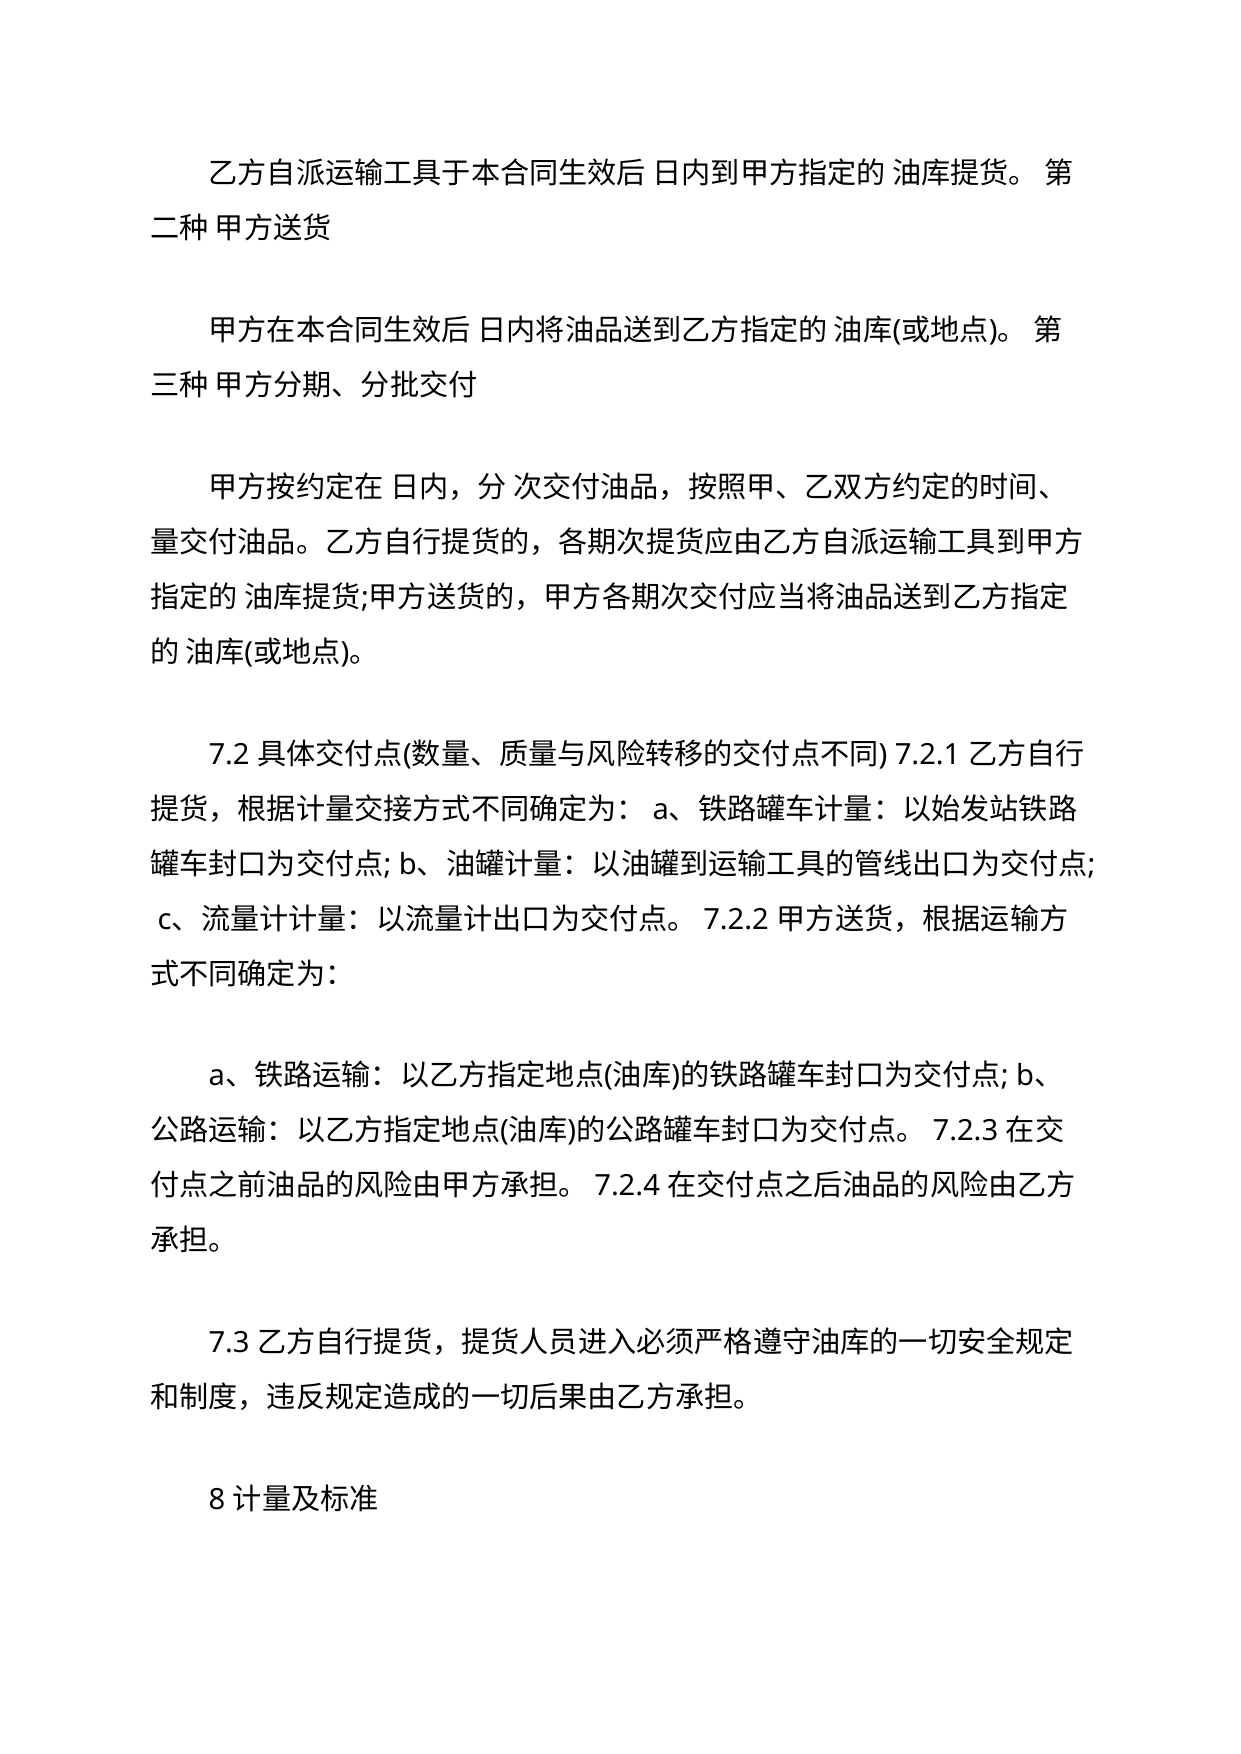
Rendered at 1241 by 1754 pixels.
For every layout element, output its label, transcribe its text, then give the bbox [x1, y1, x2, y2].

text 8 计量及标准 [150, 1476, 1090, 1518]
text 甲方在本合同生效后 日内将油品送到乙方指定的 油库(或地点)。 第三种 甲方分期、分批交付 [150, 307, 1090, 404]
text 甲方按约定在 日内，分 次交付油品，按照甲、乙双方约定的时间、量交付油品。乙方自行提货的，各期次提货应由乙方自派运输工具到甲方指定的 油库提货;甲方送货的，甲方各期次交付应当将油品送到乙方指定的 油库(或地点)。 [150, 463, 1090, 671]
text 7.3 乙方自行提货，提货人员进入必须严格遵守油库的一切安全规定和制度，违反规定造成的一切后果由乙方承担。 [150, 1319, 1090, 1416]
text a、铁路运输：以乙方指定地点(油库)的铁路罐车封口为交付点; b、公路运输：以乙方指定地点(油库)的公路罐车封口为交付点。 7.2.3 在交付点之前油品的风险由甲方承担。 7.2.4 在交付点之后油品的风险由乙方承担。 [150, 1052, 1090, 1259]
text 乙方自派运输工具于本合同生效后 日内到甲方指定的 油库提货。 第二种 甲方送货 [150, 150, 1090, 247]
text 7.2 具体交付点(数量、质量与风险转移的交付点不同) 7.2.1 乙方自行提货，根据计量交接方式不同确定为： a、铁路罐车计量：以始发站铁路罐车封口为交付点; b、油罐计量：以油罐到运输工具的管线出口为交付点; c、流量计计量：以流量计出口为交付点。 7.2.2 甲方送货，根据运输方式不同确定为： [150, 730, 1090, 992]
